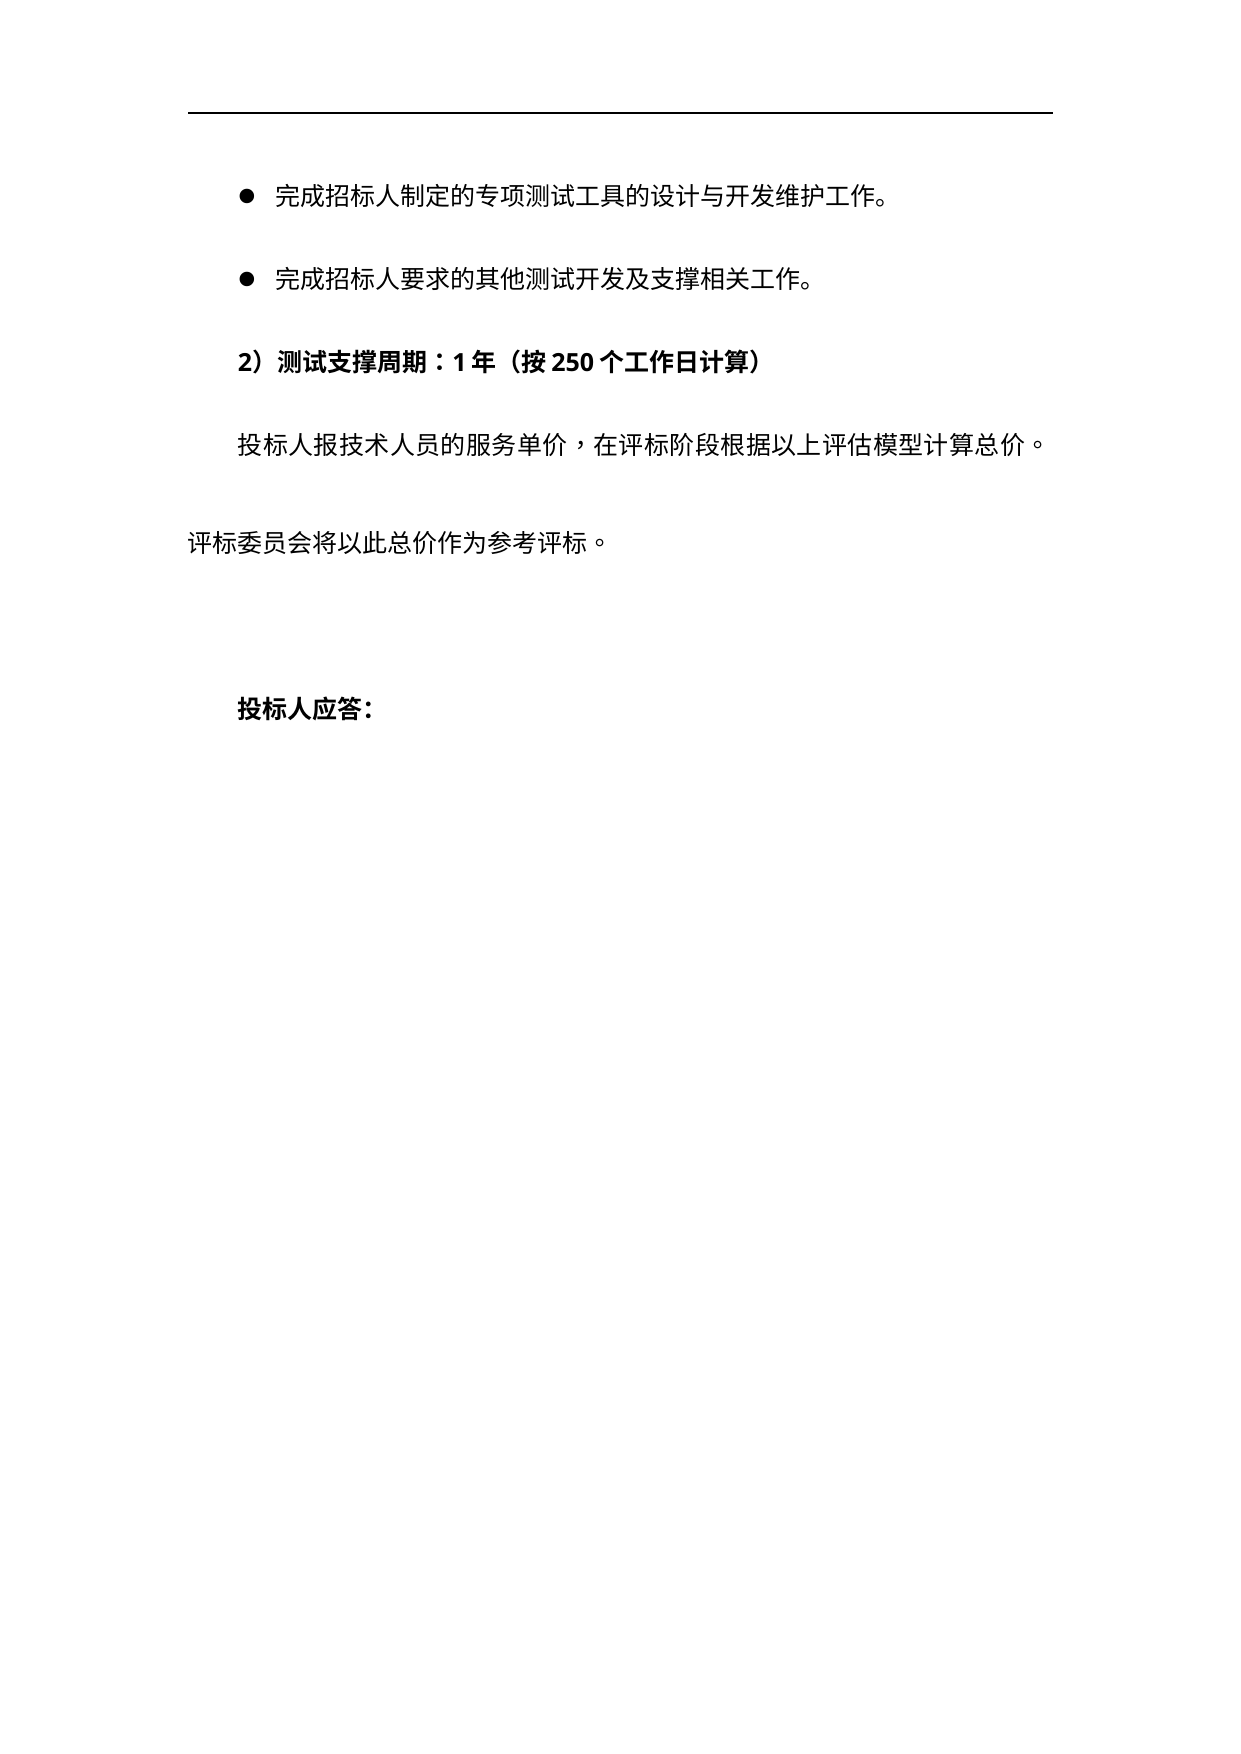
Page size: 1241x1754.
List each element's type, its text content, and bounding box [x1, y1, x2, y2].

list 完成招标人制定的专项测试工具的设计与开发维护工作。 [187, 162, 1053, 227]
text 投标人应答： [187, 675, 1053, 740]
list 完成招标人要求的其他测试开发及支撑相关工作。 [187, 245, 1053, 310]
text 投标人报技术人员的服务单价，在评标阶段根据以上评估模型计算总价。评标委员会将以此总价作为参考评标。 [187, 411, 1053, 574]
text 2）测试支撑周期：1年（按250个工作日计算） [187, 328, 1053, 393]
